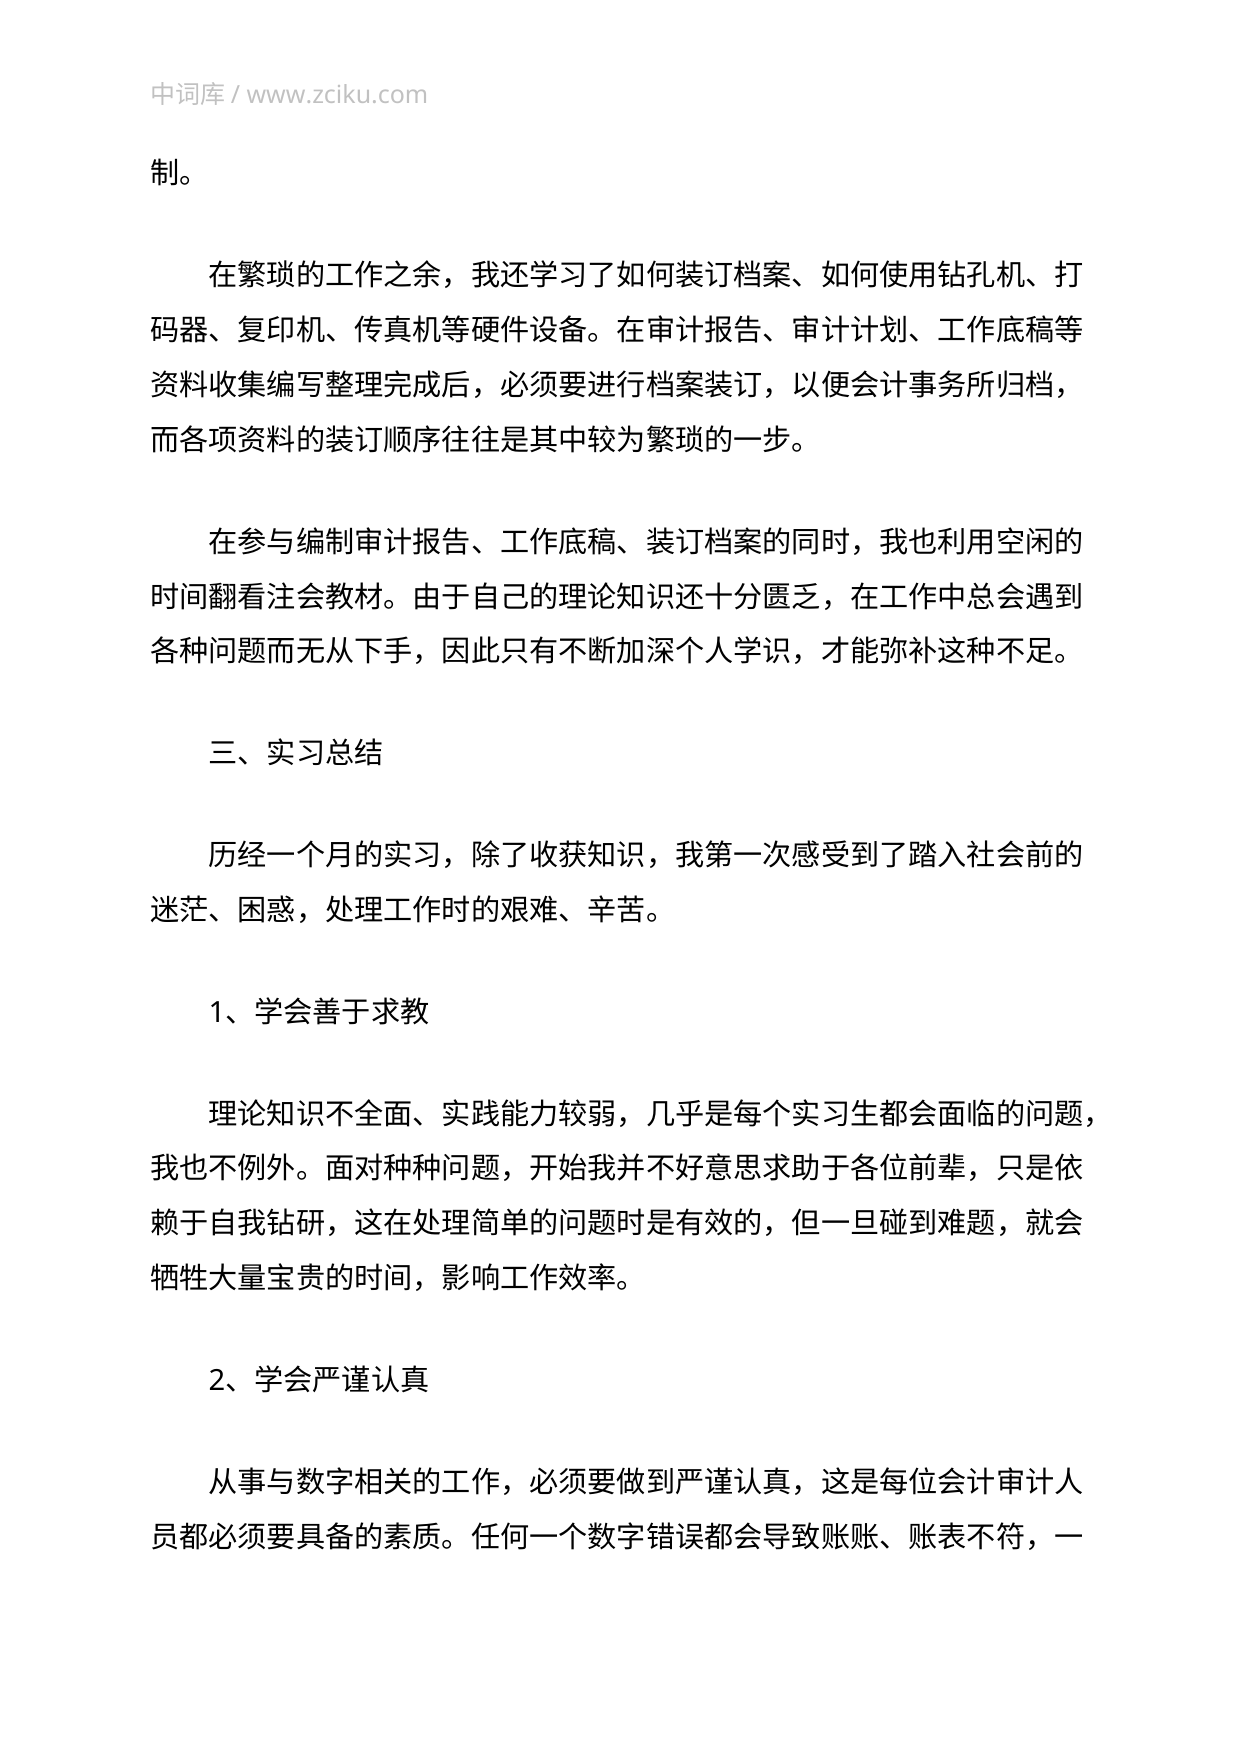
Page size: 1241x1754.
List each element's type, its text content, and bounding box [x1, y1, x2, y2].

text 历经一个月的实习，除了收获知识，我第一次感受到了踏入社会前的迷茫、困惑，处理工作时的艰难、辛苦。 [150, 832, 1090, 929]
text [150, 150, 1090, 192]
text 1、学会善于求教 [150, 988, 1090, 1031]
text 在参与编制审计报告、工作底稿、装订档案的同时，我也利用空闲的时间翻看注会教材。由于自己的理论知识还十分匮乏，在工作中总会遇到各种问题而无从下手，因此只有不断加深个人学识，才能弥补这种不足。 [150, 518, 1090, 670]
text 在繁琐的工作之余，我还学习了如何装订档案、如何使用钻孔机、打码器、复印机、传真机等硬件设备。在审计报告、审计计划、工作底稿等资料收集编写整理完成后，必须要进行档案装订，以便会计事务所归档，而各项资料的装订顺序往往是其中较为繁琐的一步。 [150, 252, 1090, 459]
text 三、实习总结 [150, 730, 1090, 772]
text 2、学会严谨认真 [150, 1357, 1090, 1399]
text 理论知识不全面、实践能力较弱，几乎是每个实习生都会面临的问题，我也不例外。面对种种问题，开始我并不好意思求助于各位前辈，只是依赖于自我钻研，这在处理简单的问题时是有效的，但一旦碰到难题，就会牺牲大量宝贵的时间，影响工作效率。 [150, 1090, 1090, 1297]
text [150, 1459, 1090, 1556]
